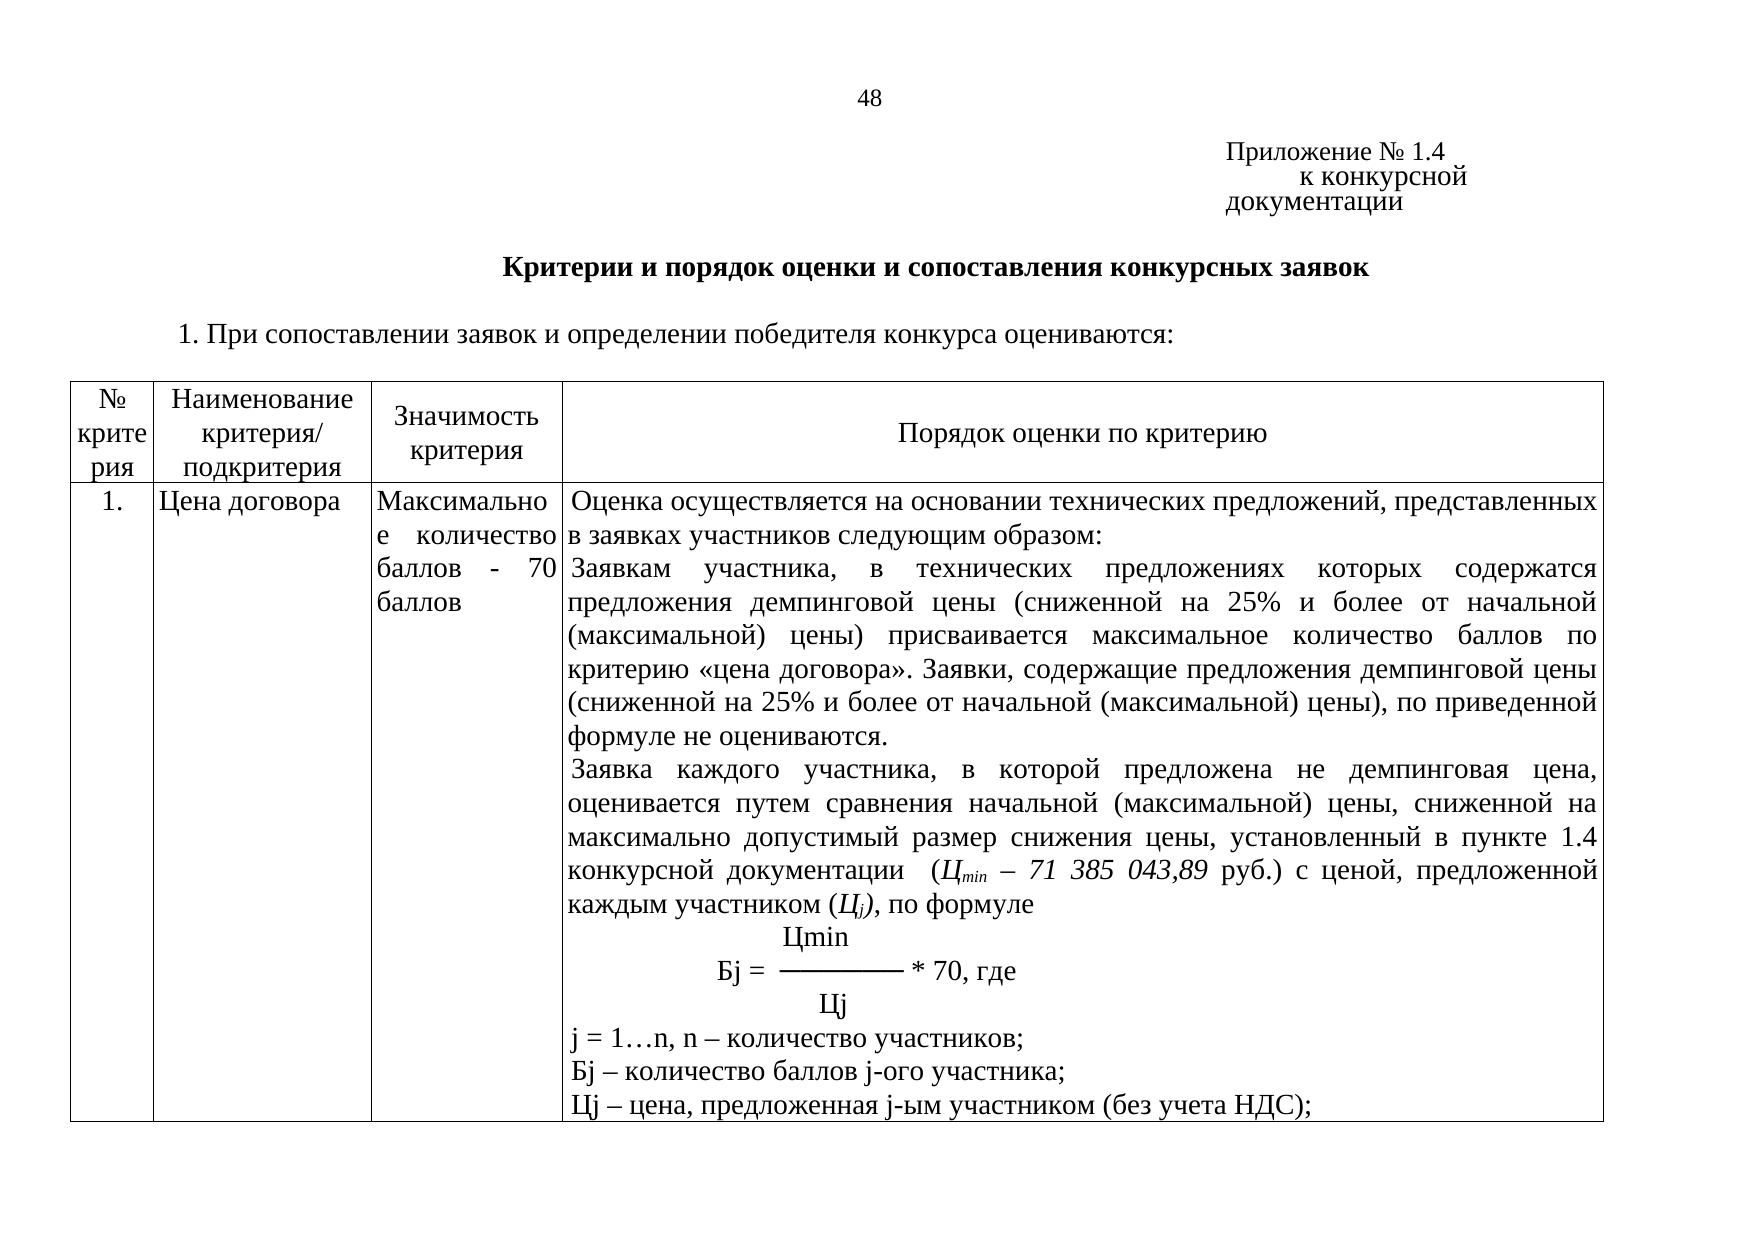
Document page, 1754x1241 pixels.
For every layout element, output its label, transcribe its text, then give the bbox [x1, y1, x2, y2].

text Приложение № 1.4 [1226, 140, 1604, 165]
table_header Значимость критерия [372, 382, 562, 482]
table_header № критерия [71, 382, 153, 482]
table_header Наименование критерия/ подкритерия [154, 382, 371, 482]
table_header Порядок оценки по критерию [563, 382, 1603, 482]
subtitle Критерии и порядок оценки и сопоставления конкурсных заявок [162, 249, 1636, 282]
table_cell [563, 483, 1603, 1121]
table_cell 1. [71, 483, 153, 1121]
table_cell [372, 483, 562, 1121]
text 1. При сопоставлении заявок и определении победителя конкурса оцениваются: [103, 316, 1636, 349]
text к конкурсной документации [1226, 165, 1636, 215]
table_cell Цена договора [154, 483, 371, 1121]
